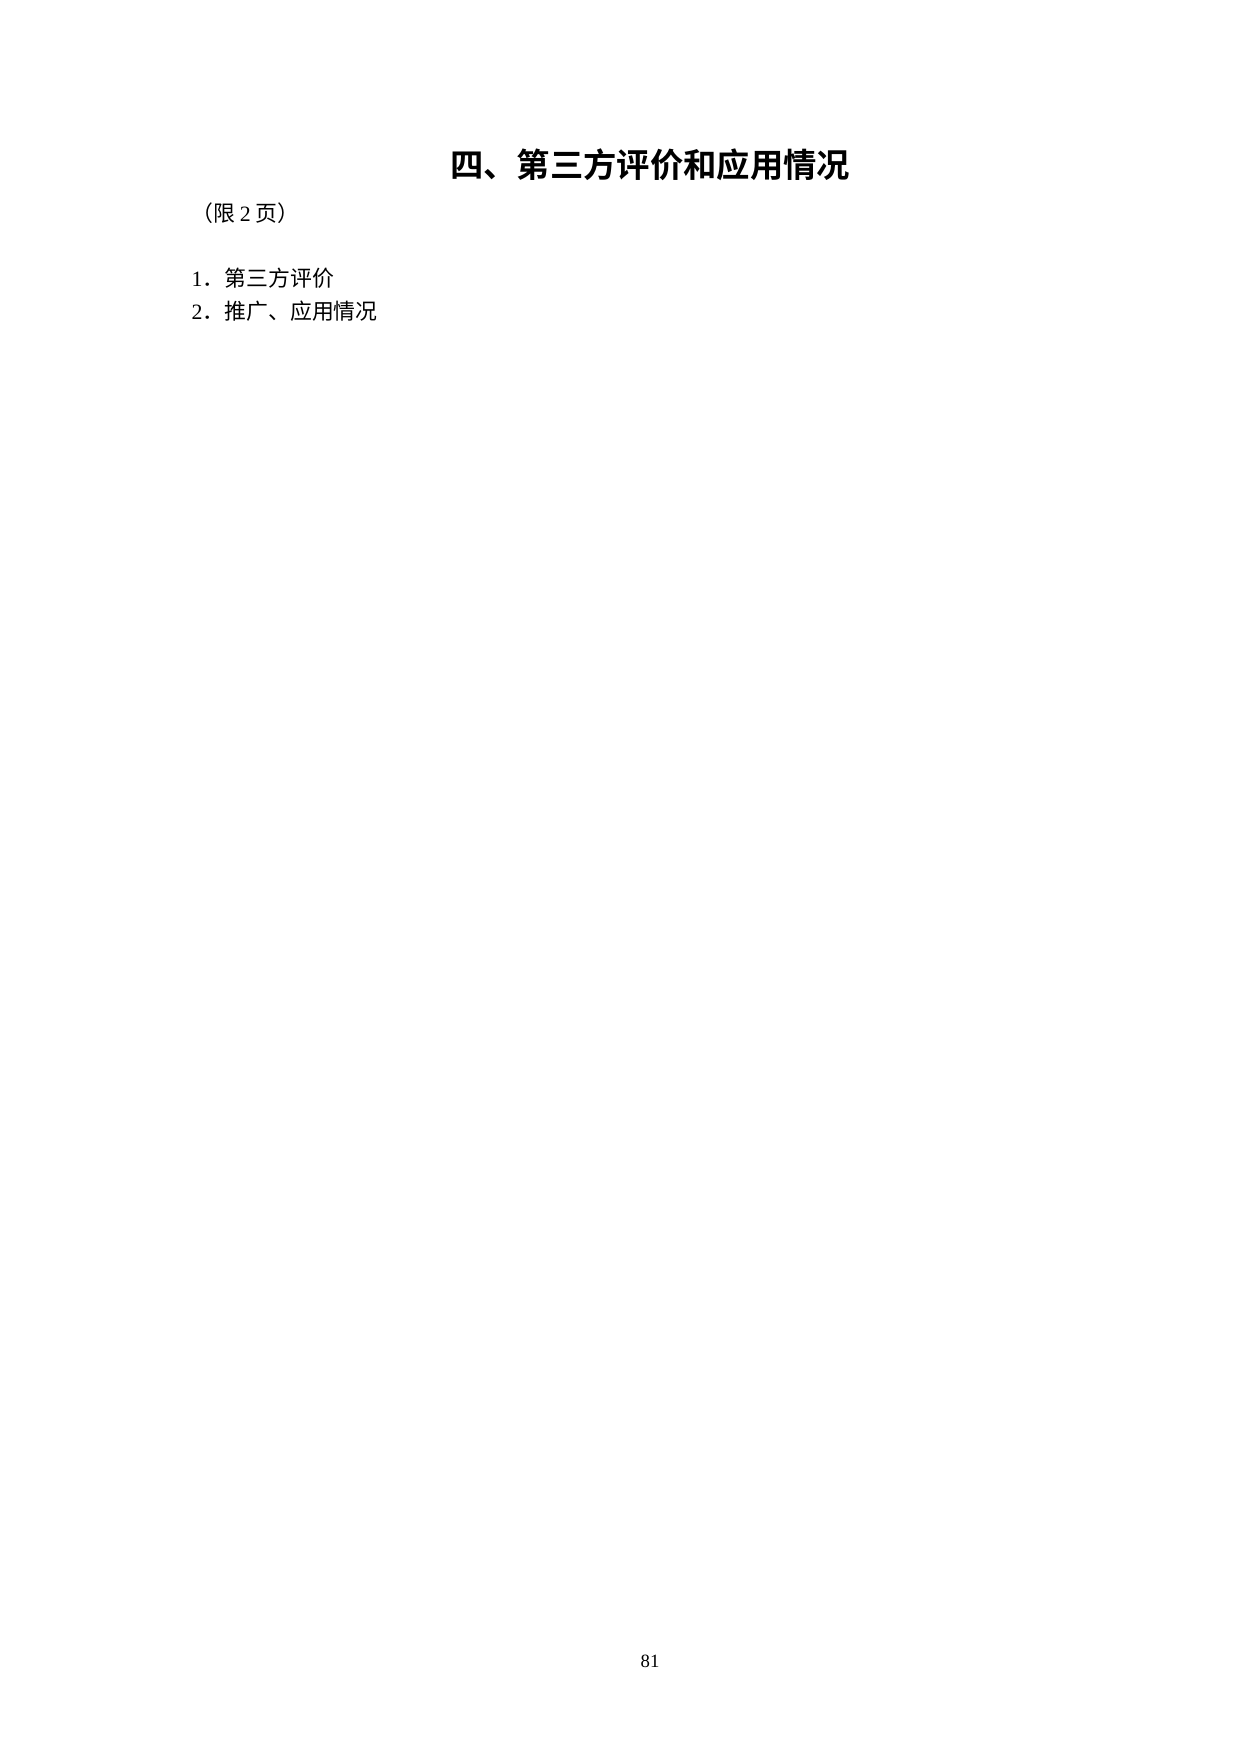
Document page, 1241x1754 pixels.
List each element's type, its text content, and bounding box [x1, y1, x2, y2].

text 2．推广、应用情况 [148, 293, 1152, 326]
text 1．第三方评价 [148, 261, 1152, 293]
subtitle 四、第三方评价和应用情况 [148, 131, 1152, 196]
text （限2页） [148, 196, 1152, 228]
